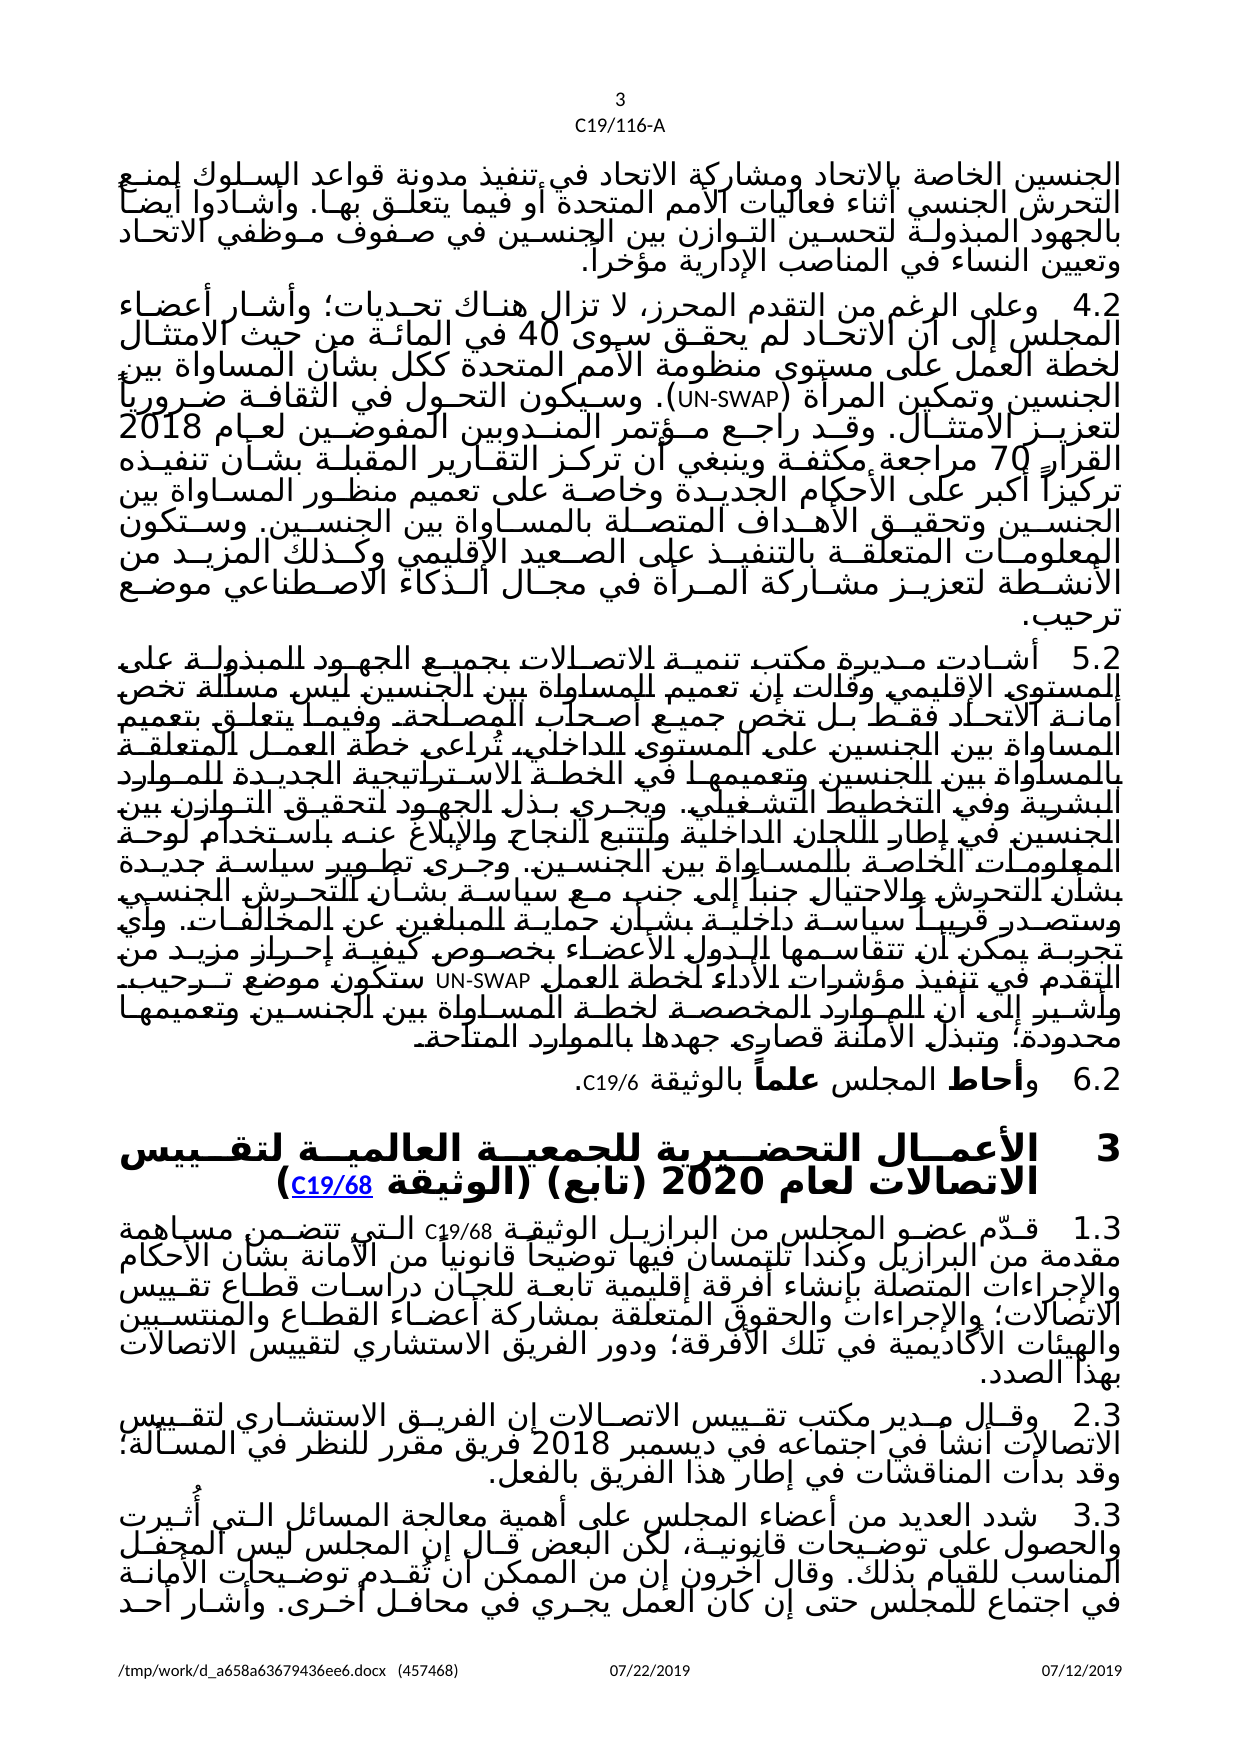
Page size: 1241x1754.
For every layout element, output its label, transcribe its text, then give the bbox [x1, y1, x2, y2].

text 6.2 وأحاط المجلس علماً بالوثيقة C19/6. [118, 1067, 719, 1096]
text 2.3 وقال مدير مكتب تقييس الاتصالات إن الفريق الاستشاري لتقييس الاتصالات أنشأ في اجتماعه في ديسمبر 2018 فريق مقرر للنظر في المسألة؛ وقد بدأت المناقشات في إطار هذا الفريق بالفعل. [118, 1403, 1122, 1491]
text 6.2 وأحاط المجلس علماً بالوثيقة C19/6. [846, 1067, 1122, 1096]
text 4.2 وعلى الرغم من التقدم المحرز، لا تزال هناك تحديات؛ وأشار أعضاء المجلس إلى أن الاتحاد لم يحقق سوى 40 في المائة من حيث الامتثال لخطة العمل على مستوى منظومة الأمم المتحدة ككل بشأن المساواة بين الجنسين وتمكين المرأة (UN-SWAP). وسيكون التحول في الثقافة ضرورياً لتعزيز الامتثال. وقد راجع مؤتمر المندوبين المفوضين لعام 2018 القرار 70 مراجعة مكثفة وينبغي أن تركز التقارير المقبلة بشأن تنفيذه تركيزاً أكبر على الأحكام الجديدة وخاصة على تعميم منظور المساواة بين الجنسين وتحقيق الأهداف المتصلة بالمساواة بين الجنسين. وستكون المعلومات المتعلقة بالتنفيذ على الصعيد الإقليمي وكذلك المزيد من الأنشطة لتعزيز مشاركة المرأة في مجال الذكاء الاصطناعي موضع ترحيب. [118, 291, 1122, 634]
text 5.2 أشادت مديرة مكتب تنمية الاتصالات بجميع الجهود المبذولة على المستوى الإقليمي وقالت إن تعميم المساواة بين الجنسين ليس مسألة تخص أمانة الاتحاد فقط بل تخص جميع أصحاب المصلحة. وفيما يتعلق بتعميم المساواة بين الجنسين على المستوى الداخلي، تُراعى خطة العمل المتعلقة بالمساواة بين الجنسين وتعميمها في الخطة الاستراتيجية الجديدة للموارد البشرية وفي التخطيط التشغيلي. ويجري بذل الجهود لتحقيق التوازن بين الجنسين في إطار اللجان الداخلية ولتتبع النجاح والإبلاغ عنه باستخدام لوحة المعلومات الخاصة بالمساواة بين الجنسين. وجرى تطوير سياسة جديدة بشأن التحرش والاحتيال جنباً إلى جنب مع سياسة بشأن التحرش الجنسي وستصدر قريباً سياسة داخلية بشأن حماية المبلغين عن المخالفات. وأي تجربة يمكن أن تتقاسمها الدول الأعضاء بخصوص كيفية إحراز مزيد من التقدم في تنفيذ مؤشرات الأداء لخطة العمل UN-SWAP ستكون موضع ترحيب. وأشير إلى أن الموارد المخصصة لخطة المساواة بين الجنسين وتعميمها محدودة؛ وتبذل الأمانة قصارى جهدها بالموارد المتاحة. [118, 646, 1122, 1054]
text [118, 1503, 1122, 1620]
text 6.2 وأحاط المجلس علماً بالوثيقة C19/6. [708, 1067, 874, 1096]
text 1.3 قدّم عضو المجلس من البرازيل الوثيقة C19/68 التي تتضمن مساهمة مقدمة من البرازيل وكندا تلتمسان فيها توضيحاً قانونياً من الأمانة بشأن الأحكام والإجراءات المتصلة بإنشاء أفرقة إقليمية تابعة للجان دراسات قطاع تقييس الاتصالات؛ والإجراءات والحقوق المتعلقة بمشاركة أعضاء القطاع والمنتسبين والهيئات الأكاديمية في تلك الأفرقة؛ ودور الفريق الاستشاري لتقييس الاتصالات بهذا الصدد. [118, 1216, 1122, 1391]
subtitle 3 الأعمال التحضيرية للجمعية العالمية لتقييس الاتصالات لعام 2020 (تابع) (الوثيقة C19/68) [118, 1133, 1122, 1203]
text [118, 162, 1122, 279]
